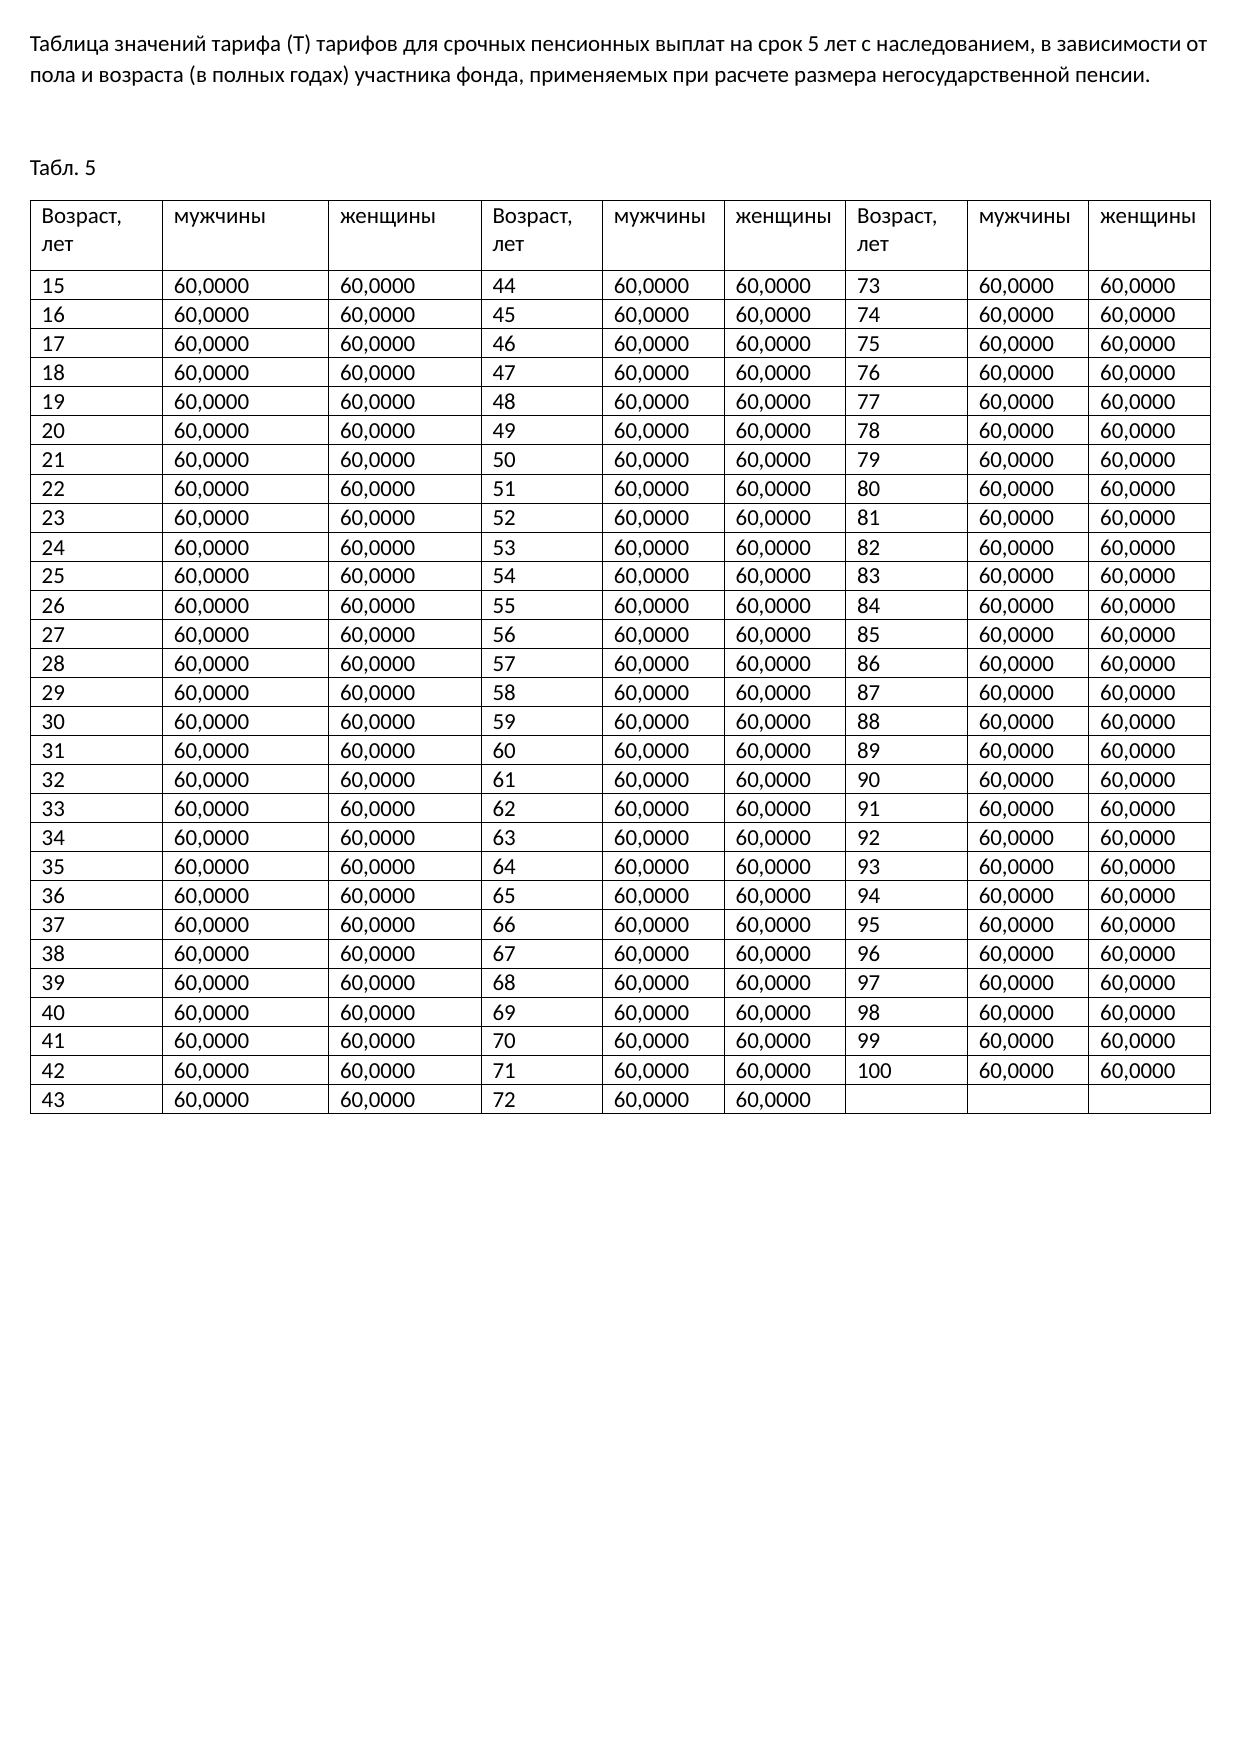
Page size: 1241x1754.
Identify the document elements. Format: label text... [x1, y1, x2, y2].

table_cell 59 [482, 707, 602, 735]
table_cell 60,0000 [968, 358, 1088, 386]
table_cell 31 [31, 736, 162, 764]
table_cell 60,0000 [1089, 823, 1210, 851]
table_cell 49 [482, 416, 602, 444]
table_cell 60,0000 [725, 852, 845, 880]
table_cell 60,0000 [163, 416, 328, 444]
table_cell 60,0000 [725, 707, 845, 735]
table_cell 60,0000 [329, 1056, 481, 1084]
table_cell 60,0000 [968, 387, 1088, 415]
table_cell 60,0000 [1089, 504, 1210, 532]
table_cell 60,0000 [968, 794, 1088, 822]
table_cell 60,0000 [725, 387, 845, 415]
table_cell 29 [31, 678, 162, 706]
table_cell 60,0000 [163, 998, 328, 1026]
table_cell 60,0000 [968, 649, 1088, 677]
table_cell 60,0000 [329, 852, 481, 880]
table_cell 45 [482, 300, 602, 328]
table_cell 89 [846, 736, 967, 764]
table_cell 60,0000 [163, 678, 328, 706]
table_cell 60,0000 [603, 881, 724, 909]
table_cell 60,0000 [163, 358, 328, 386]
table_cell 78 [846, 416, 967, 444]
table_cell 60,0000 [163, 620, 328, 648]
table_cell 69 [482, 998, 602, 1026]
table_cell 60,0000 [968, 416, 1088, 444]
table_header Возраст, лет [482, 201, 602, 270]
table_cell 60,0000 [1089, 678, 1210, 706]
table_cell 60,0000 [163, 969, 328, 997]
table_cell 60,0000 [725, 358, 845, 386]
table_cell 40 [31, 998, 162, 1026]
table_header Возраст, лет [31, 201, 162, 270]
table_cell 60,0000 [725, 475, 845, 502]
table_cell 60,0000 [163, 910, 328, 938]
table_cell 60,0000 [1089, 445, 1210, 473]
table_cell 25 [31, 562, 162, 590]
table_cell 60,0000 [1089, 765, 1210, 793]
table_cell 60,0000 [603, 910, 724, 938]
table_cell 60,0000 [603, 445, 724, 473]
table_cell 87 [846, 678, 967, 706]
table_cell 60,0000 [603, 1085, 724, 1113]
table_cell 60,0000 [329, 475, 481, 502]
table_cell 74 [846, 300, 967, 328]
table_cell 60,0000 [329, 533, 481, 561]
table_cell 60,0000 [163, 852, 328, 880]
table_cell 60,0000 [725, 1085, 845, 1113]
table_cell 60,0000 [725, 823, 845, 851]
table_cell 24 [31, 533, 162, 561]
table_cell 41 [31, 1027, 162, 1055]
table_cell 60,0000 [725, 300, 845, 328]
table_cell [846, 1085, 967, 1113]
table_cell 60,0000 [1089, 562, 1210, 590]
table_cell 60,0000 [603, 1056, 724, 1084]
table_header Возраст, лет [846, 201, 967, 270]
table_cell 35 [31, 852, 162, 880]
table_cell 60,0000 [725, 969, 845, 997]
table_cell 60,0000 [725, 271, 845, 299]
table_cell 60,0000 [968, 1027, 1088, 1055]
table_cell 60,0000 [603, 416, 724, 444]
table_cell 47 [482, 358, 602, 386]
table_cell 20 [31, 416, 162, 444]
table_cell 91 [846, 794, 967, 822]
table_cell 60,0000 [1089, 620, 1210, 648]
table_cell 60,0000 [968, 1056, 1088, 1084]
table_cell 62 [482, 794, 602, 822]
table_cell 60,0000 [1089, 1056, 1210, 1084]
table_cell 60,0000 [968, 852, 1088, 880]
table_cell 60,0000 [163, 387, 328, 415]
table_cell 42 [31, 1056, 162, 1084]
table_cell 60,0000 [329, 1085, 481, 1113]
table_cell 57 [482, 649, 602, 677]
table_cell 22 [31, 475, 162, 502]
table_cell 54 [482, 562, 602, 590]
table_cell 60,0000 [163, 1085, 328, 1113]
table_cell 60,0000 [329, 940, 481, 967]
table_cell 60,0000 [968, 329, 1088, 357]
table_cell 100 [846, 1056, 967, 1084]
table_cell 60,0000 [968, 562, 1088, 590]
table_cell 60,0000 [603, 562, 724, 590]
table_cell 30 [31, 707, 162, 735]
table_cell 60,0000 [1089, 852, 1210, 880]
table_cell 60,0000 [968, 881, 1088, 909]
table_cell 60,0000 [603, 736, 724, 764]
table_cell 60,0000 [603, 620, 724, 648]
table_cell 60,0000 [968, 504, 1088, 532]
table_cell 15 [31, 271, 162, 299]
table_cell 60,0000 [968, 940, 1088, 967]
table_cell [1089, 1085, 1210, 1113]
table_cell 60,0000 [329, 649, 481, 677]
table_cell 60,0000 [725, 678, 845, 706]
table_cell 60,0000 [1089, 271, 1210, 299]
table_cell 60,0000 [329, 504, 481, 532]
table_cell 39 [31, 969, 162, 997]
table_cell 60,0000 [1089, 591, 1210, 619]
table_cell 80 [846, 475, 967, 502]
table_cell 60,0000 [725, 562, 845, 590]
table_cell 60,0000 [163, 591, 328, 619]
table_header мужчины [968, 201, 1088, 270]
table_cell 60,0000 [725, 329, 845, 357]
table_cell 60,0000 [725, 940, 845, 967]
table_cell 60,0000 [725, 533, 845, 561]
table_cell 60,0000 [163, 475, 328, 502]
table_cell 66 [482, 910, 602, 938]
table_cell 60,0000 [1089, 998, 1210, 1026]
table_cell 60,0000 [1089, 475, 1210, 502]
table_cell 60,0000 [603, 852, 724, 880]
table_cell [968, 1085, 1088, 1113]
table_cell 44 [482, 271, 602, 299]
table_cell 60,0000 [725, 998, 845, 1026]
table_cell 71 [482, 1056, 602, 1084]
table_cell 60,0000 [163, 707, 328, 735]
table_cell 60,0000 [329, 300, 481, 328]
table_cell 60,0000 [329, 794, 481, 822]
table_cell 60,0000 [329, 736, 481, 764]
table_cell 60,0000 [725, 620, 845, 648]
table_cell 60,0000 [603, 998, 724, 1026]
table_cell 60,0000 [163, 649, 328, 677]
table_cell 60,0000 [163, 329, 328, 357]
table_cell 60,0000 [968, 475, 1088, 502]
table_cell 60,0000 [968, 910, 1088, 938]
table_cell 60,0000 [1089, 794, 1210, 822]
table_cell 60,0000 [329, 271, 481, 299]
table_cell 60,0000 [329, 881, 481, 909]
table_cell 60,0000 [163, 300, 328, 328]
table_cell 60,0000 [329, 823, 481, 851]
table_cell 84 [846, 591, 967, 619]
table_cell 37 [31, 910, 162, 938]
table_cell 58 [482, 678, 602, 706]
table_cell 79 [846, 445, 967, 473]
table_cell 75 [846, 329, 967, 357]
table_cell 60,0000 [329, 445, 481, 473]
table_cell 17 [31, 329, 162, 357]
table_cell 73 [846, 271, 967, 299]
table_cell 60,0000 [1089, 533, 1210, 561]
table_cell 60,0000 [725, 765, 845, 793]
table_cell 72 [482, 1085, 602, 1113]
table_cell 60,0000 [603, 358, 724, 386]
table_cell 60,0000 [725, 591, 845, 619]
table_cell 93 [846, 852, 967, 880]
table_cell 60,0000 [329, 707, 481, 735]
table_cell 60,0000 [163, 271, 328, 299]
table_cell 60,0000 [603, 271, 724, 299]
table_cell 98 [846, 998, 967, 1026]
table_cell 60,0000 [725, 1056, 845, 1084]
table_cell 18 [31, 358, 162, 386]
table_cell 60,0000 [329, 1027, 481, 1055]
table_cell 60,0000 [603, 300, 724, 328]
table_cell 33 [31, 794, 162, 822]
table_cell 60,0000 [163, 1027, 328, 1055]
table_header женщины [1089, 201, 1210, 270]
table_cell 60,0000 [603, 707, 724, 735]
table_header женщины [725, 201, 845, 270]
table_cell 60,0000 [725, 881, 845, 909]
table_cell 60,0000 [163, 562, 328, 590]
table_cell 50 [482, 445, 602, 473]
table_cell 99 [846, 1027, 967, 1055]
table_cell 96 [846, 940, 967, 967]
table_cell 60,0000 [329, 765, 481, 793]
table_cell 60,0000 [329, 329, 481, 357]
table_cell 60,0000 [329, 562, 481, 590]
table_cell 60,0000 [1089, 1027, 1210, 1055]
table_cell 60,0000 [163, 794, 328, 822]
table_cell 60,0000 [1089, 300, 1210, 328]
table_cell 60,0000 [725, 910, 845, 938]
table_cell 48 [482, 387, 602, 415]
table_cell 60,0000 [603, 678, 724, 706]
table_cell 60,0000 [968, 533, 1088, 561]
table_cell 60,0000 [163, 736, 328, 764]
table_cell 83 [846, 562, 967, 590]
table_cell 60,0000 [603, 329, 724, 357]
table_cell 76 [846, 358, 967, 386]
table_cell 68 [482, 969, 602, 997]
table_cell 60,0000 [968, 678, 1088, 706]
table_cell 64 [482, 852, 602, 880]
table_cell 27 [31, 620, 162, 648]
table_cell 60,0000 [725, 649, 845, 677]
table_header женщины [329, 201, 481, 270]
table_cell 82 [846, 533, 967, 561]
table_cell 60,0000 [603, 969, 724, 997]
table_cell 65 [482, 881, 602, 909]
table_cell 60,0000 [329, 358, 481, 386]
table_cell 60,0000 [725, 416, 845, 444]
table_cell 60,0000 [163, 881, 328, 909]
table_cell 60,0000 [725, 736, 845, 764]
table_cell 60,0000 [163, 823, 328, 851]
table_cell 60,0000 [1089, 910, 1210, 938]
table_cell 70 [482, 1027, 602, 1055]
table_header мужчины [163, 201, 328, 270]
table_cell 60,0000 [725, 445, 845, 473]
table_cell 60,0000 [1089, 358, 1210, 386]
table_cell 46 [482, 329, 602, 357]
table_cell 60,0000 [163, 940, 328, 967]
table_cell 60,0000 [603, 765, 724, 793]
table_cell 60,0000 [603, 649, 724, 677]
table_cell 60,0000 [968, 445, 1088, 473]
table_cell 60,0000 [968, 765, 1088, 793]
text Таблица значений тарифа (T) тарифов для срочных пенсионных выплат на срок 5 лет с наследованием, в зависимости от пола и возраста (в полных годах) участника фонда, применяемых при расчете размера негосударственной пенсии. [29, 29, 1211, 88]
table_cell 60,0000 [968, 707, 1088, 735]
table_cell 60,0000 [603, 940, 724, 967]
table_cell 53 [482, 533, 602, 561]
table_cell 86 [846, 649, 967, 677]
table_cell 34 [31, 823, 162, 851]
table_cell 60,0000 [725, 794, 845, 822]
table_cell 60,0000 [968, 969, 1088, 997]
table_cell 60,0000 [163, 445, 328, 473]
table_cell 60,0000 [968, 271, 1088, 299]
table_header мужчины [603, 201, 724, 270]
table_cell 60,0000 [329, 591, 481, 619]
table_cell 90 [846, 765, 967, 793]
text Табл. 5 [29, 153, 1211, 182]
table_cell 38 [31, 940, 162, 967]
table_cell 51 [482, 475, 602, 502]
table_cell 32 [31, 765, 162, 793]
table_cell 60,0000 [1089, 707, 1210, 735]
table_cell 77 [846, 387, 967, 415]
table_cell 60,0000 [603, 823, 724, 851]
table_cell 56 [482, 620, 602, 648]
table_cell 60,0000 [163, 504, 328, 532]
table_cell 16 [31, 300, 162, 328]
table_cell 60,0000 [603, 475, 724, 502]
table_cell 95 [846, 910, 967, 938]
table_cell 60,0000 [968, 300, 1088, 328]
table_cell 81 [846, 504, 967, 532]
table_cell 60,0000 [329, 620, 481, 648]
table_cell 60,0000 [1089, 387, 1210, 415]
table_cell 60,0000 [1089, 329, 1210, 357]
table_cell 21 [31, 445, 162, 473]
table_cell 92 [846, 823, 967, 851]
table_cell 36 [31, 881, 162, 909]
table_cell 43 [31, 1085, 162, 1113]
table_cell 60,0000 [329, 910, 481, 938]
table_cell 60,0000 [603, 387, 724, 415]
table_cell 55 [482, 591, 602, 619]
table_cell 60,0000 [968, 620, 1088, 648]
table_cell 85 [846, 620, 967, 648]
table_cell 28 [31, 649, 162, 677]
table_cell 60 [482, 736, 602, 764]
table_cell 60,0000 [163, 765, 328, 793]
table_cell 60,0000 [603, 591, 724, 619]
table_cell 60,0000 [329, 416, 481, 444]
table_cell 63 [482, 823, 602, 851]
table_cell 60,0000 [603, 1027, 724, 1055]
table_cell 60,0000 [329, 678, 481, 706]
table_cell 26 [31, 591, 162, 619]
table_cell 60,0000 [968, 736, 1088, 764]
table_cell 60,0000 [603, 504, 724, 532]
table_cell 61 [482, 765, 602, 793]
table_cell 97 [846, 969, 967, 997]
table_cell 23 [31, 504, 162, 532]
table_cell 60,0000 [968, 998, 1088, 1026]
table_cell 60,0000 [1089, 649, 1210, 677]
table_cell 60,0000 [603, 533, 724, 561]
table_cell 60,0000 [1089, 940, 1210, 967]
table_cell 60,0000 [1089, 969, 1210, 997]
table_cell 60,0000 [725, 504, 845, 532]
table_cell 60,0000 [163, 1056, 328, 1084]
table_cell 60,0000 [163, 533, 328, 561]
table_cell 60,0000 [1089, 881, 1210, 909]
table_cell 60,0000 [329, 998, 481, 1026]
table_cell 60,0000 [329, 969, 481, 997]
table_cell 67 [482, 940, 602, 967]
table_cell 60,0000 [1089, 736, 1210, 764]
table_cell 60,0000 [968, 823, 1088, 851]
table_cell 60,0000 [603, 794, 724, 822]
table_cell 19 [31, 387, 162, 415]
table_cell 88 [846, 707, 967, 735]
table_cell 60,0000 [725, 1027, 845, 1055]
table_cell 60,0000 [968, 591, 1088, 619]
table_cell 60,0000 [1089, 416, 1210, 444]
table_cell 94 [846, 881, 967, 909]
table_cell 52 [482, 504, 602, 532]
table_cell 60,0000 [329, 387, 481, 415]
